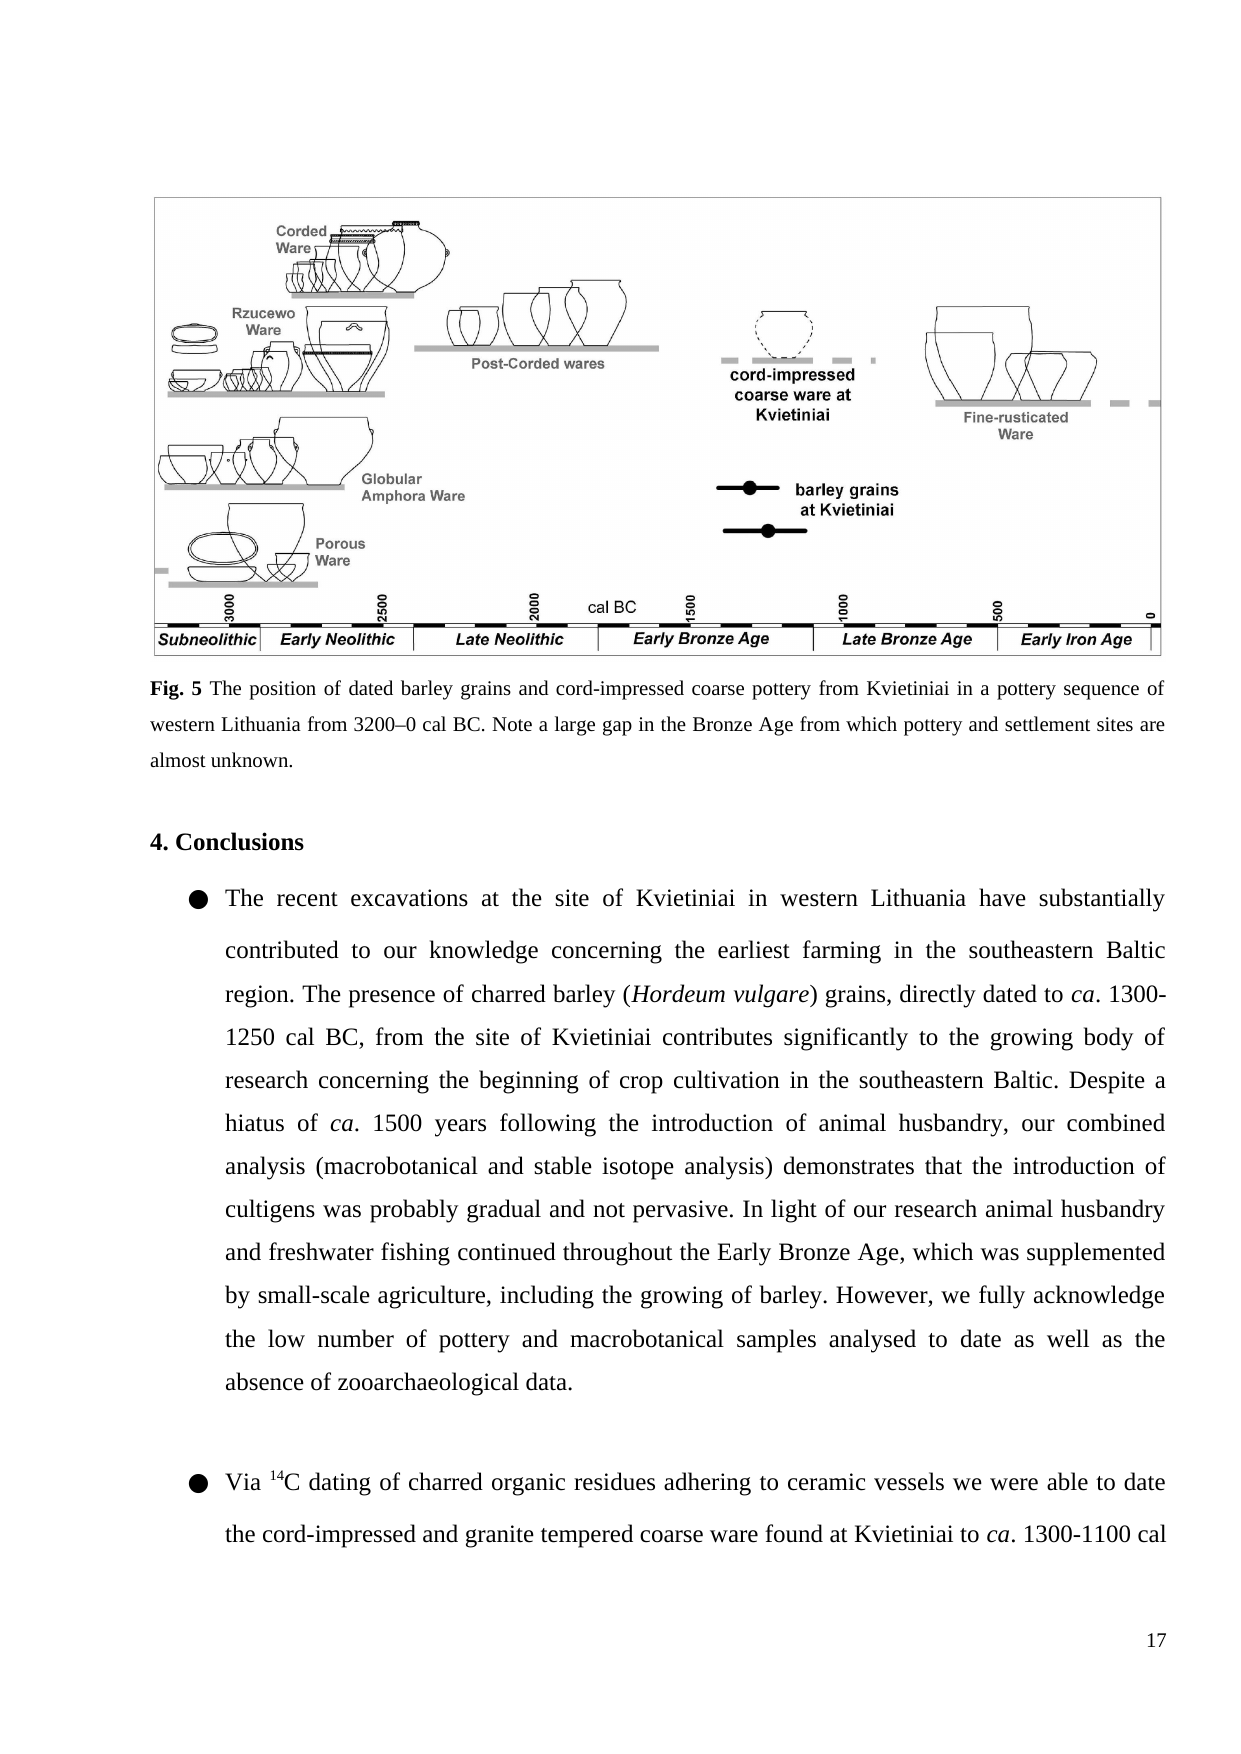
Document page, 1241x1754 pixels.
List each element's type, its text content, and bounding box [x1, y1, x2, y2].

text Fig. 5 The position of dated barley grains and cord-impressed coarse pottery from Kvietiniai in a pottery sequence of western Lithuania from 3200–0 cal BC. Note a large gap in the Bronze Age from which pottery and settlement sites are almost unknown. [150, 676, 1167, 772]
picture [150, 193, 1166, 662]
text 4. Conclusions [150, 827, 1167, 856]
list The recent excavations at the site of Kvietiniai in western Lithuania have substantially contributed to our knowledge concerning the earliest farming in the southeastern Baltic region. The presence of charred barley (Hordeum vulgare) grains, directly dated to ca. 1300-1250 cal BC, from the site of Kvietiniai contributes significantly to the growing body of research concerning the beginning of crop cultivation in the southeastern Baltic. Despite a hiatus of ca. 1500 years following the introduction of animal husbandry, our combined analysis (macrobotanical and stable isotope analysis) demonstrates that the introduction of cultigens was probably gradual and not pervasive. In light of our research animal husbandry and freshwater fishing continued throughout the Early Bronze Age, which was supplemented by small-scale agriculture, including the growing of barley. However, we fully acknowledge the low number of pottery and macrobotanical samples analysed to date as well as the absence of zooarchaeological data. [187, 870, 1167, 1396]
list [187, 1453, 1167, 1547]
